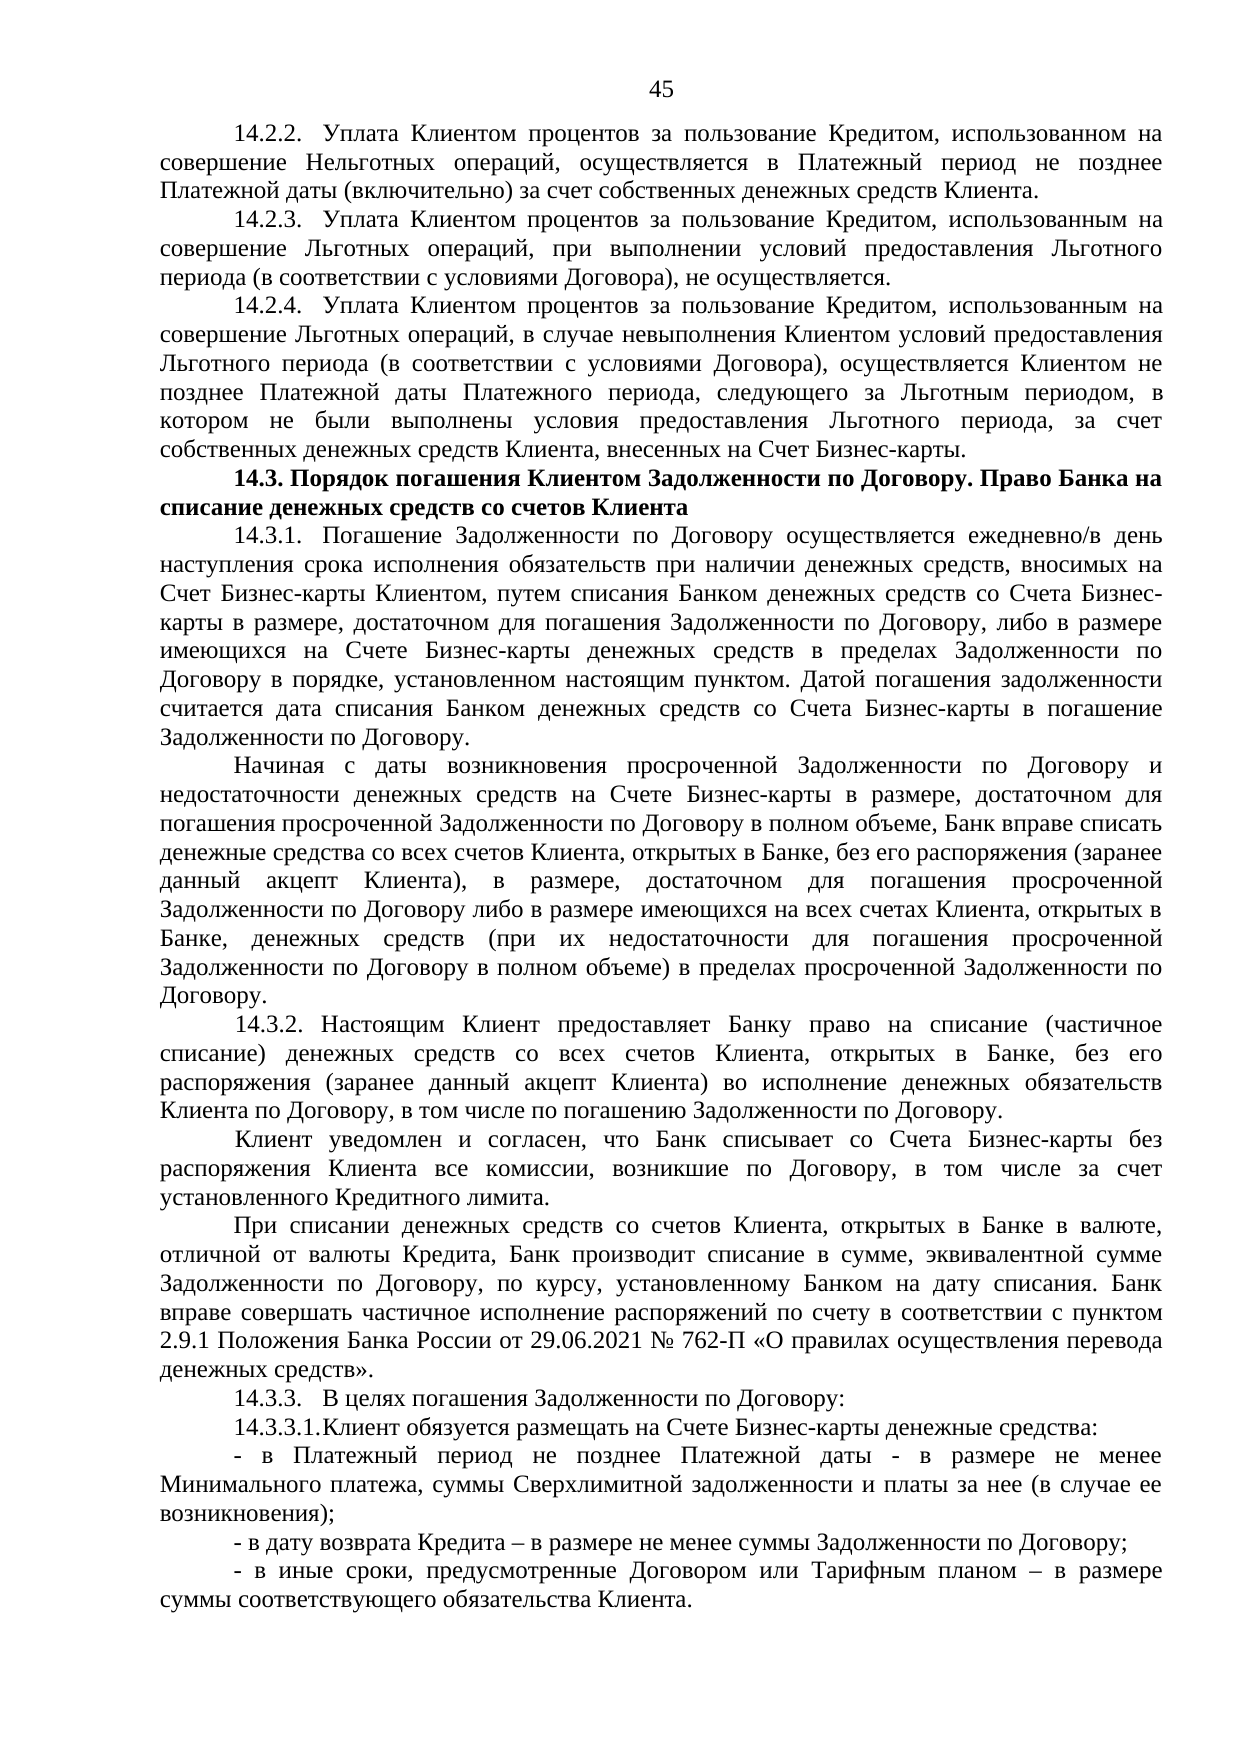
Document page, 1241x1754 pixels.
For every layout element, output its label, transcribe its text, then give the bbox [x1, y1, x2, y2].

list 14.3.1. Погашение Задолженности по Договору осуществляется ежедневно/в день наступления срока исполнения обязательств при наличии денежных средств, вносимых на Счет Бизнес-карты Клиентом, путем списания Банком денежных средств со Счета Бизнес-карты в размере, достаточном для погашения Задолженности по Договору, либо в размере имеющихся на Счете Бизнес-карты денежных средств в пределах Задолженности по Договору в порядке, установленном настоящим пунктом. Датой погашения задолженности считается дата списания Банком денежных средств со Счета Бизнес-карты в погашение Задолженности по Договору. [159, 521, 1163, 751]
list - в иные сроки, предусмотренные Договором или Тарифным планом – в размере суммы соответствующего обязательства Клиента. [159, 1556, 1163, 1613]
list 14.3. Порядок погашения Клиентом Задолженности по Договору. Право Банка на списание денежных средств со счетов Клиента [159, 463, 1163, 521]
list Начиная с даты возникновения просроченной Задолженности по Договору и недостаточности денежных средств на Счете Бизнес-карты в размере, достаточном для погашения просроченной Задолженности по Договору в полном объеме, Банк вправе списать денежные средства со всех счетов Клиента, открытых в Банке, без его распоряжения (заранее данный акцепт Клиента), в размере, достаточном для погашения просроченной Задолженности по Договору либо в размере имеющихся на всех счетах Клиента, открытых в Банке, денежных средств (при их недостаточности для погашения просроченной Задолженности по Договору в полном объеме) в пределах просроченной Задолженности по Договору. [159, 751, 1163, 1009]
list 14.2.3. Уплата Клиентом процентов за пользование Кредитом, использованным на совершение Льготных операций, при выполнении условий предоставления Льготного периода (в соответствии с условиями Договора), не осуществляется. [159, 204, 1163, 291]
list - в дату возврата Кредита – в размере не менее суммы Задолженности по Договору; [159, 1527, 1163, 1556]
list 14.2.2. Уплата Клиентом процентов за пользование Кредитом, использованном на совершение Нельготных операций, осуществляется в Платежный период не позднее Платежной даты (включительно) за счет собственных денежных средств Клиента. [159, 118, 1163, 204]
text 14.3.2. Настоящим Клиент предоставляет Банку право на списание (частичное списание) денежных средств со всех счетов Клиента, открытых в Банке, без его распоряжения (заранее данный акцепт Клиента) во исполнение денежных обязательств Клиента по Договору, в том числе по погашению Задолженности по Договору. [159, 1009, 1163, 1124]
list При списании денежных средств со счетов Клиента, открытых в Банке в валюте, отличной от валюты Кредита, Банк производит списание в сумме, эквивалентной сумме Задолженности по Договору, по курсу, установленному Банком на дату списания. Банк вправе совершать частичное исполнение распоряжений по счету в соответствии с пунктом 2.9.1 Положения Банка России от 29.06.2021 № 762-П «О правилах осуществления перевода денежных средств». [159, 1211, 1163, 1383]
list 14.2.4. Уплата Клиентом процентов за пользование Кредитом, использованным на совершение Льготных операций, в случае невыполнения Клиентом условий предоставления Льготного периода (в соответствии с условиями Договора), осуществляется Клиентом не позднее Платежной даты Платежного периода, следующего за Льготным периодом, в котором не были выполнены условия предоставления Льготного периода, за счет собственных денежных средств Клиента, внесенных на Счет Бизнес-карты. [159, 291, 1163, 463]
list 14.3.3. В целях погашения Задолженности по Договору: [159, 1383, 1163, 1412]
list 14.3.3.1. Клиент обязуется размещать на Счете Бизнес-карты денежные средства: [159, 1412, 1163, 1441]
list - в Платежный период не позднее Платежной даты - в размере не менее Минимального платежа, суммы Сверхлимитной задолженности и платы за нее (в случае ее возникновения); [159, 1441, 1163, 1527]
text Клиент уведомлен и согласен, что Банк списывает со Счета Бизнес-карты без распоряжения Клиента все комиссии, возникшие по Договору, в том числе за счет установленного Кредитного лимита. [159, 1124, 1163, 1211]
